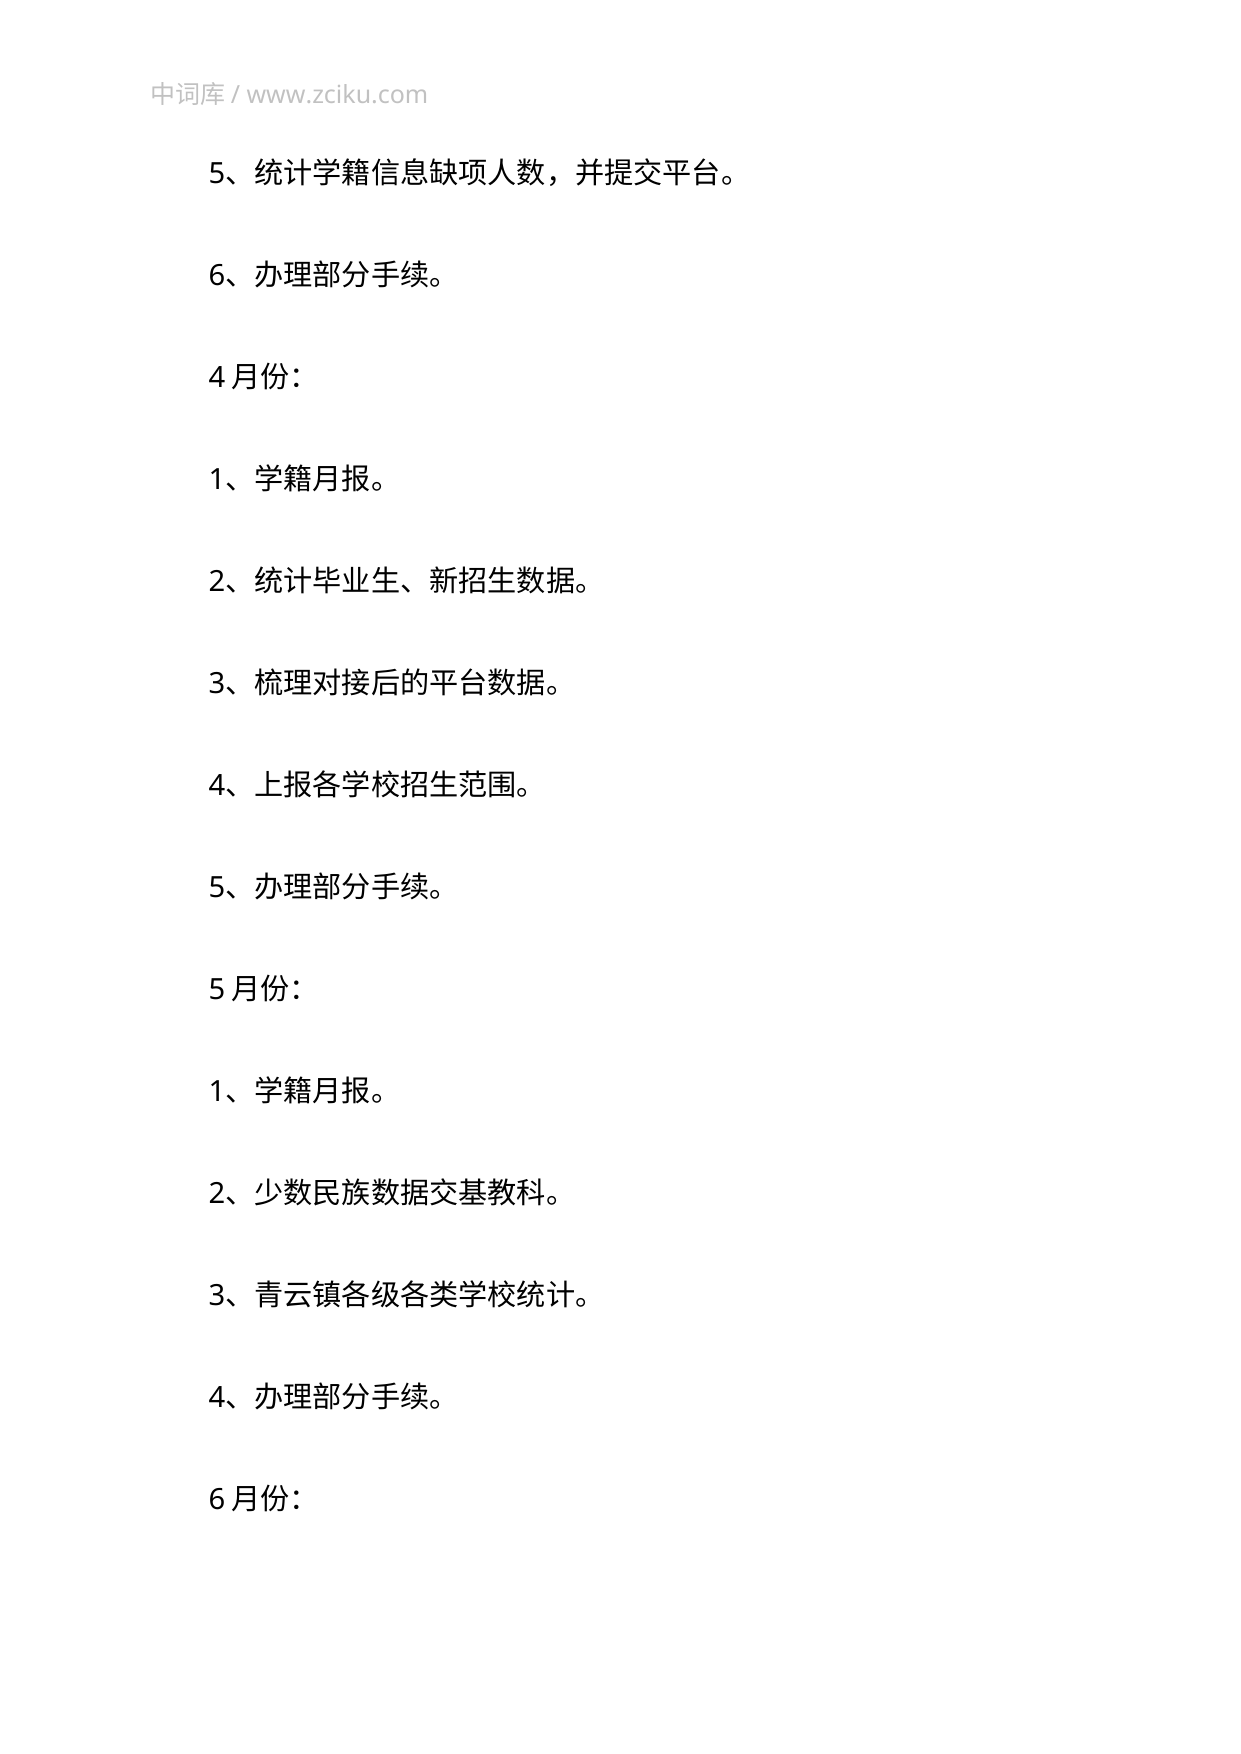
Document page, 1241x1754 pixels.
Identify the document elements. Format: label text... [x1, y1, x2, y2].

text 2、少数民族数据交基教科。 [150, 1170, 1090, 1212]
text 4、办理部分手续。 [150, 1374, 1090, 1416]
text 2、统计毕业生、新招生数据。 [150, 558, 1090, 600]
text 3、梳理对接后的平台数据。 [150, 660, 1090, 702]
text 1、学籍月报。 [150, 456, 1090, 498]
text 5、办理部分手续。 [150, 864, 1090, 906]
text 5、统计学籍信息缺项人数，并提交平台。 [150, 150, 1090, 192]
text 6、办理部分手续。 [150, 252, 1090, 294]
text 4、上报各学校招生范围。 [150, 762, 1090, 804]
text 4月份： [150, 354, 1090, 396]
text 6月份： [150, 1476, 1090, 1518]
text 5月份： [150, 966, 1090, 1008]
text 3、青云镇各级各类学校统计。 [150, 1272, 1090, 1314]
text 1、学籍月报。 [150, 1068, 1090, 1110]
